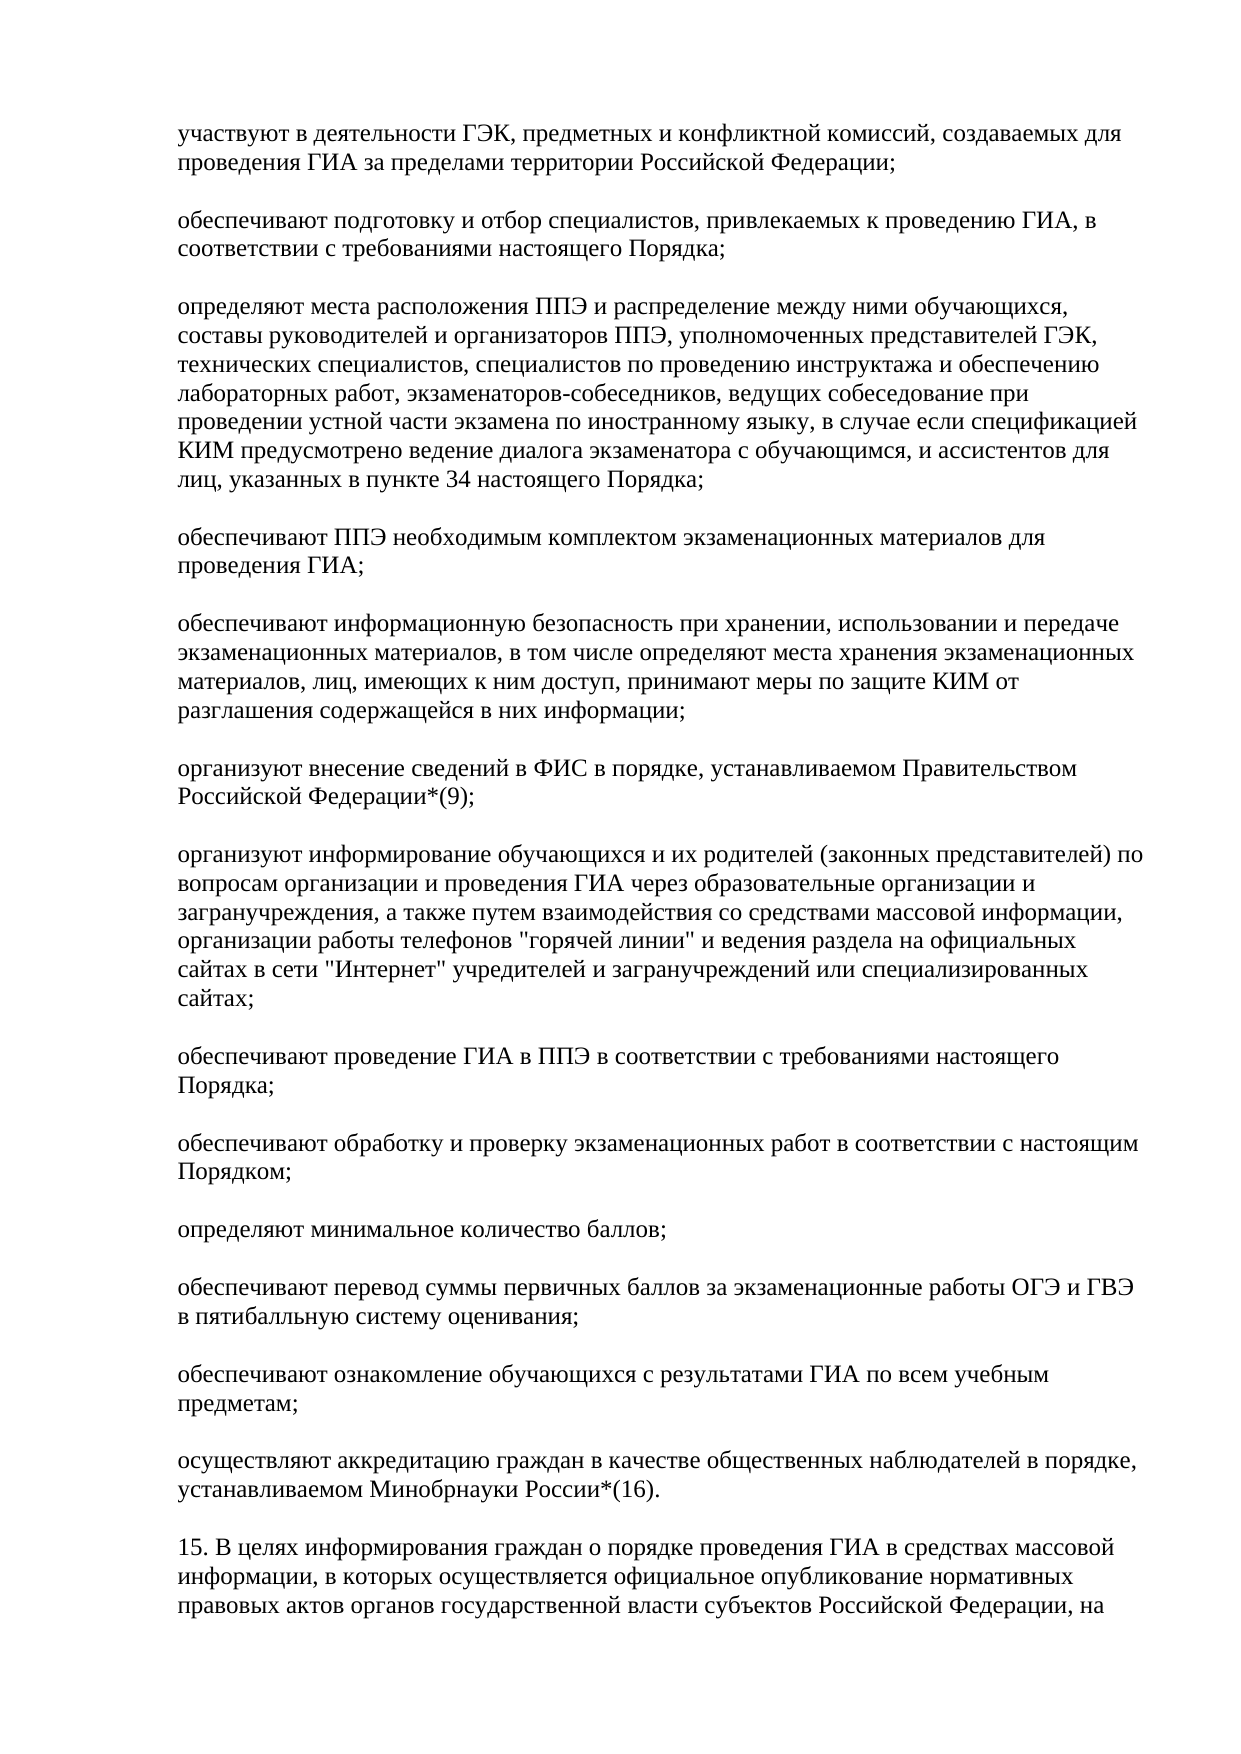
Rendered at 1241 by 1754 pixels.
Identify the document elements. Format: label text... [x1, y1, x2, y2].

text определяют минимальное количество баллов; [177, 1214, 1152, 1243]
text обеспечивают обработку и проверку экзаменационных работ в соответствии с настоящим Порядком; [177, 1128, 1152, 1185]
text обеспечивают проведение ГИА в ППЭ в соответствии с требованиями настоящего Порядка; [177, 1041, 1152, 1098]
text определяют места расположения ППЭ и распределение между ними обучающихся, составы руководителей и организаторов ППЭ, уполномоченных представителей ГЭК, технических специалистов, специалистов по проведению инструктажа и обеспечению лабораторных работ, экзаменаторов-собеседников, ведущих собеседование при проведении устной части экзамена по иностранному языку, в случае если спецификацией КИМ предусмотрено ведение диалога экзаменатора с обучающимся, и ассистентов для лиц, указанных в пункте 34 настоящего Порядка; [177, 291, 1152, 493]
text организуют информирование обучающихся и их родителей (законных представителей) по вопросам организации и проведения ГИА через образовательные организации и загранучреждения, а также путем взаимодействия со средствами массовой информации, организации работы телефонов "горячей линии" и ведения раздела на официальных сайтах в сети "Интернет" учредителей и загранучреждений или специализированных сайтах; [177, 839, 1152, 1012]
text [177, 1532, 1152, 1618]
text обеспечивают подготовку и отбор специалистов, привлекаемых к проведению ГИА, в соответствии с требованиями настоящего Порядка; [177, 205, 1152, 262]
text обеспечивают ознакомление обучающихся с результатами ГИА по всем учебным предметам; [177, 1359, 1152, 1416]
text обеспечивают перевод суммы первичных баллов за экзаменационные работы ОГЭ и ГВЭ в пятибалльную систему оценивания; [177, 1272, 1152, 1330]
text обеспечивают информационную безопасность при хранении, использовании и передаче экзаменационных материалов, в том числе определяют места хранения экзаменационных материалов, лиц, имеющих к ним доступ, принимают меры по защите КИМ от разглашения содержащейся в них информации; [177, 608, 1152, 723]
text осуществляют аккредитацию граждан в качестве общественных наблюдателей в порядке, устанавливаемом Минобрнауки России*(16). [177, 1446, 1152, 1503]
text обеспечивают ППЭ необходимым комплектом экзаменационных материалов для проведения ГИА; [177, 522, 1152, 579]
text организуют внесение сведений в ФИС в порядке, устанавливаемом Правительством Российской Федерации*(9); [177, 753, 1152, 810]
text участвуют в деятельности ГЭК, предметных и конфликтной комиссий, создаваемых для проведения ГИА за пределами территории Российской Федерации; [177, 118, 1152, 176]
